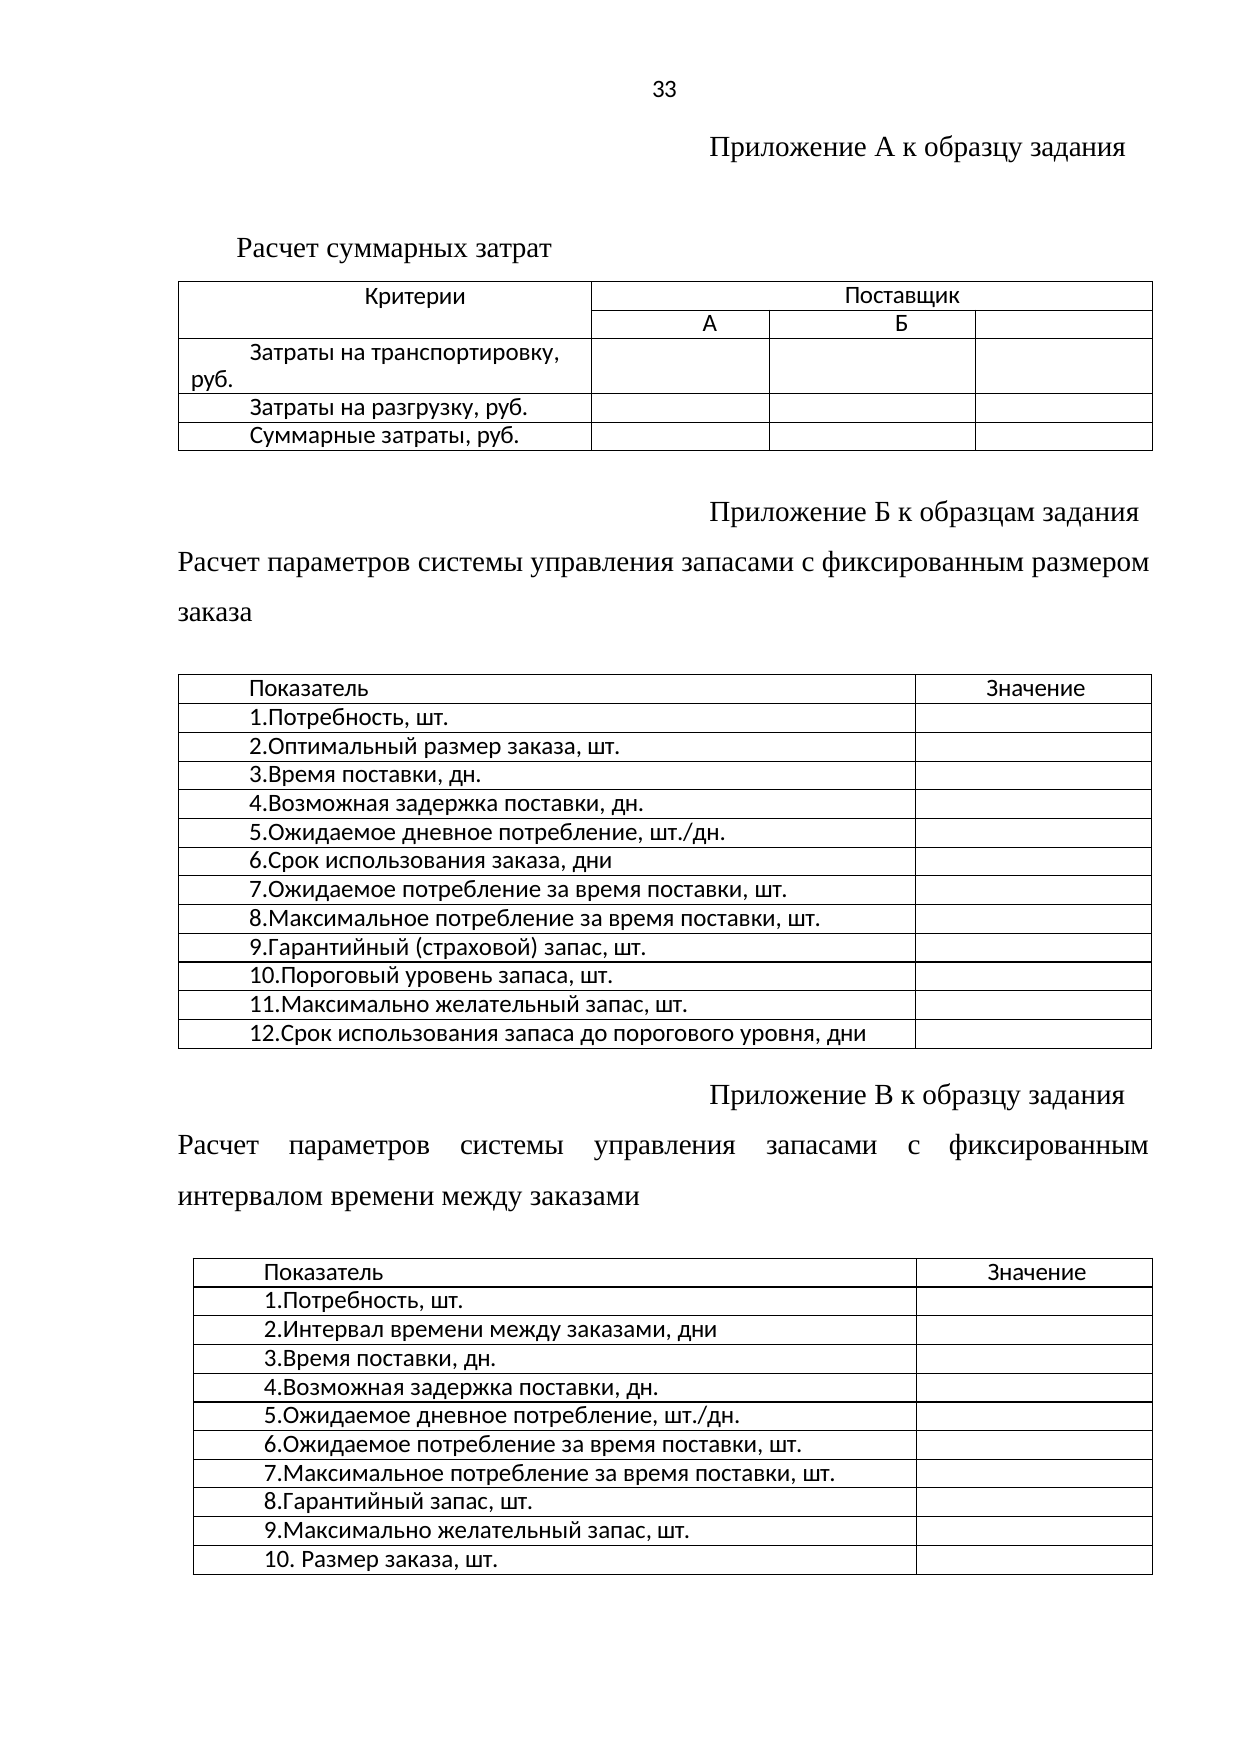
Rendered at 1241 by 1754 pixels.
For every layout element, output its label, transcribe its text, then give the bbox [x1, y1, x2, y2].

table_cell [917, 1488, 1152, 1516]
table_cell 1.Потребность, шт. [194, 1288, 916, 1315]
table_cell [917, 1345, 1152, 1373]
table_cell [976, 394, 1152, 422]
table_cell [917, 1316, 1152, 1344]
table_cell 5.Ожидаемое дневное потребление, шт./дн. [194, 1403, 916, 1430]
table_cell [592, 339, 769, 393]
table_cell 2.Оптимальный размер заказа, шт. [179, 733, 915, 761]
table_cell [916, 876, 1151, 904]
table_header Критерии [179, 282, 591, 338]
table_header Значение [917, 1259, 1152, 1286]
table_header Показатель [194, 1259, 916, 1286]
text Расчет суммарных затрат [177, 230, 1166, 263]
table_cell [916, 963, 1151, 990]
table_cell [592, 423, 769, 450]
table_cell А [592, 311, 769, 338]
table_cell [916, 934, 1151, 961]
table_cell [916, 762, 1151, 789]
table_cell 9.Гарантийный (страховой) запас, шт. [179, 934, 915, 961]
table_cell 5.Ожидаемое дневное потребление, шт./дн. [179, 819, 915, 847]
table_cell [917, 1431, 1152, 1459]
table_cell 4.Возможная задержка поставки, дн. [194, 1374, 916, 1401]
text Приложение Б к образцам задания Расчет параметров системы управления запасами с фиксированным размером заказа [177, 494, 1166, 628]
table_cell 4.Возможная задержка поставки, дн. [179, 790, 915, 818]
table_cell [917, 1288, 1152, 1315]
table_cell [916, 1020, 1151, 1047]
table_header Поставщик [592, 282, 1152, 309]
table_cell 3.Время поставки, дн. [194, 1345, 916, 1373]
text Приложение А к образцу задания [709, 129, 1166, 163]
table_cell Суммарные затраты, руб. [179, 423, 591, 450]
table_cell [917, 1403, 1152, 1430]
table_cell [916, 848, 1151, 875]
text Приложение В к образцу задания Расчет параметров системы управления запасами с фиксированным интервалом времени между заказами [177, 1077, 1151, 1211]
table_cell 6.Ожидаемое потребление за время поставки, шт. [194, 1431, 916, 1459]
table_cell [917, 1517, 1152, 1545]
table_cell [916, 790, 1151, 818]
table_cell [916, 819, 1151, 847]
table_cell 8.Максимальное потребление за время поставки, шт. [179, 905, 915, 933]
table_cell 12.Срок использования запаса до порогового уровня, дни [179, 1020, 915, 1047]
table_cell [770, 423, 975, 450]
table_cell [976, 311, 1152, 338]
table_cell 11.Максимально желательный запас, шт. [179, 991, 915, 1019]
table_cell [917, 1460, 1152, 1487]
table_cell [592, 394, 769, 422]
table_cell [976, 339, 1152, 393]
table_cell 2.Интервал времени между заказами, дни [194, 1316, 916, 1344]
table_cell 6.Срок использования заказа, дни [179, 848, 915, 875]
table_cell Затраты на разгрузку, руб. [179, 394, 591, 422]
table_cell 7.Максимальное потребление за время поставки, шт. [194, 1460, 916, 1487]
table_cell [916, 991, 1151, 1019]
table_cell 7.Ожидаемое потребление за время поставки, шт. [179, 876, 915, 904]
table_cell [976, 423, 1152, 450]
table_cell [916, 733, 1151, 761]
table_cell 9.Максимально желательный запас, шт. [194, 1517, 916, 1545]
table_cell [917, 1374, 1152, 1401]
table_cell [916, 905, 1151, 933]
table_cell [917, 1546, 1152, 1573]
table_cell 10.Пороговый уровень запаса, шт. [179, 963, 915, 990]
table_cell Затраты на транспортировку, руб. [179, 339, 591, 393]
table_cell [770, 394, 975, 422]
table_cell 10. Размер заказа, шт. [194, 1546, 916, 1573]
table_cell Б [770, 311, 975, 338]
table_header Показатель [179, 675, 915, 703]
table_cell [770, 339, 975, 393]
table_cell 3.Время поставки, дн. [179, 762, 915, 789]
table_header Значение [916, 675, 1151, 703]
table_cell 1.Потребность, шт. [179, 704, 915, 732]
table_cell [916, 704, 1151, 732]
table_cell 8.Гарантийный запас, шт. [194, 1488, 916, 1516]
